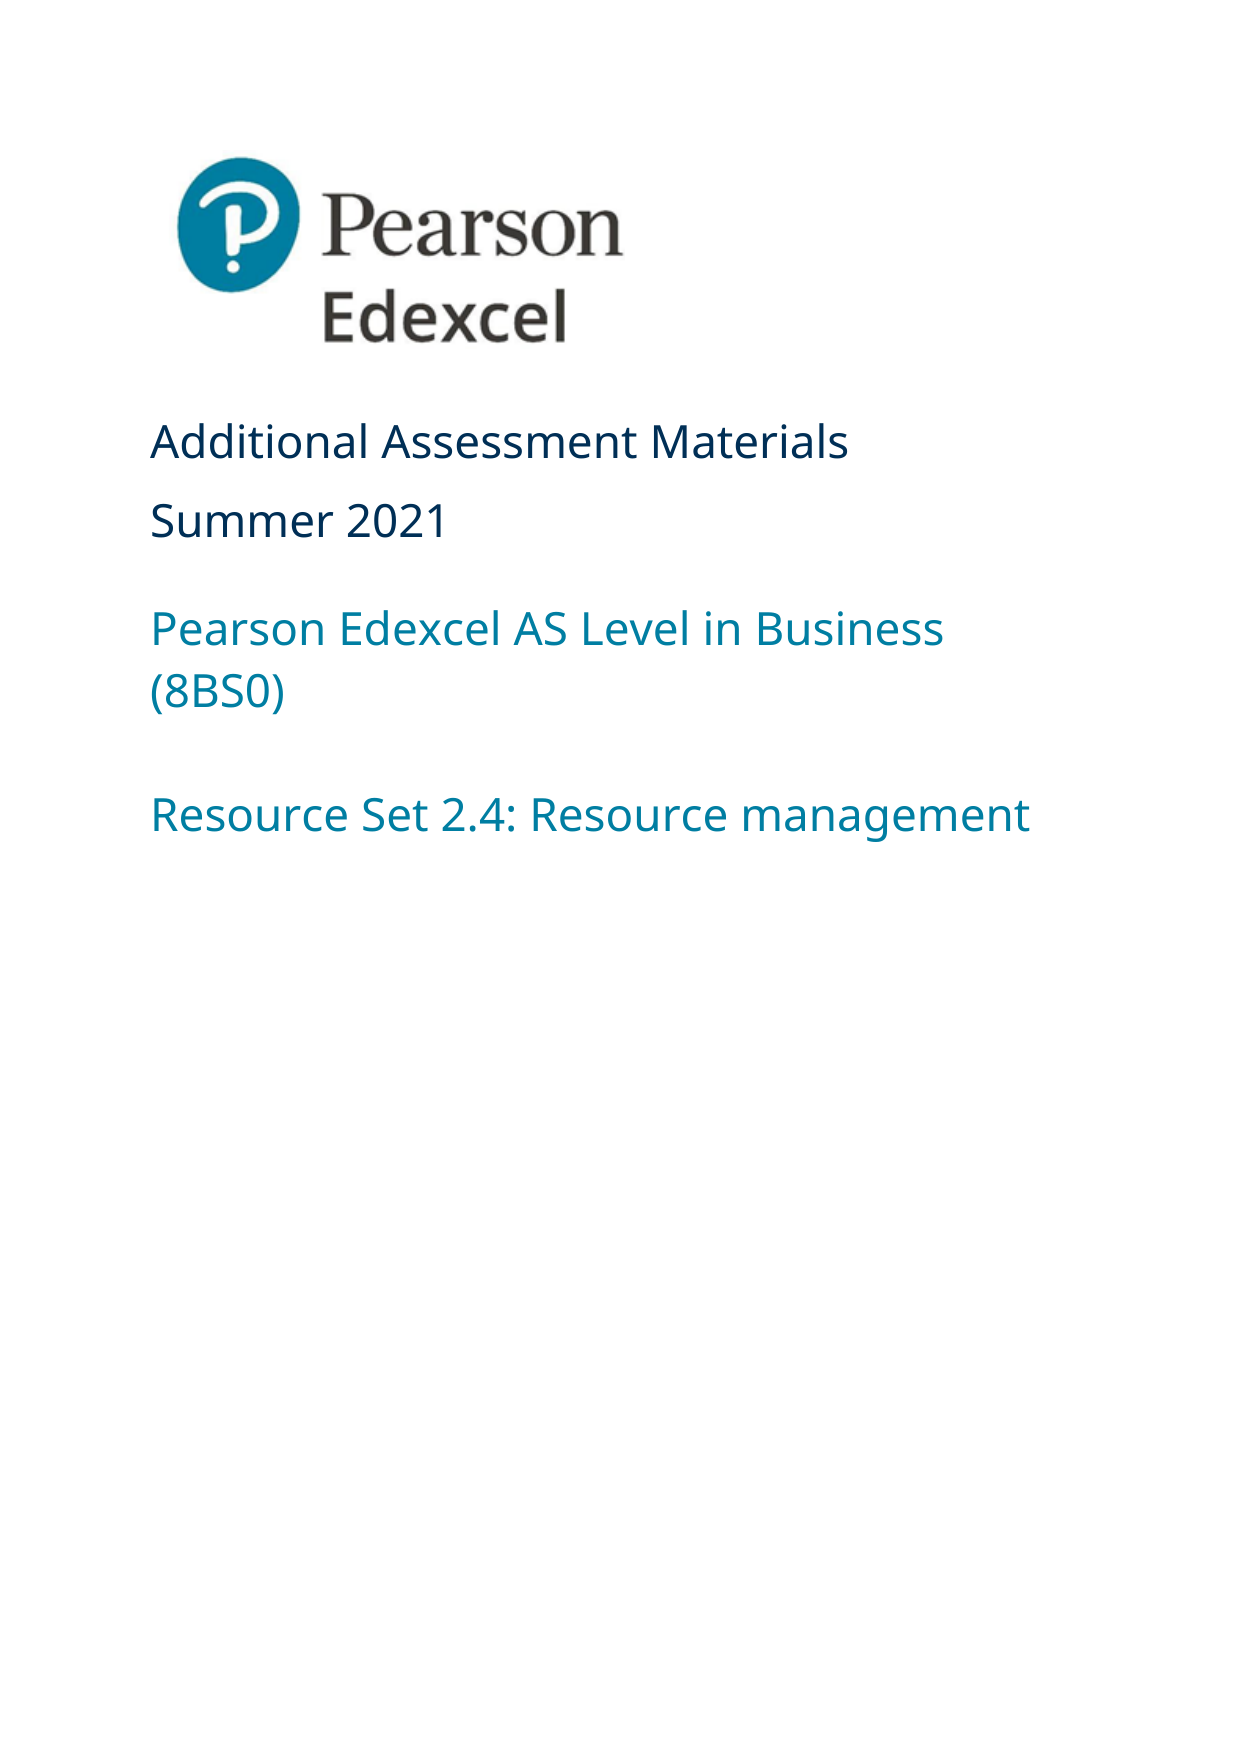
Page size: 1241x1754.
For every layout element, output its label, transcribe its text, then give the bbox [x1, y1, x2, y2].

text Additional Assessment Materials [150, 410, 1090, 472]
text Resource Set 2.4: Resource management [150, 782, 1090, 844]
text Pearson Edexcel AS Level in Business (8BS0) [150, 568, 1090, 721]
text Summer 2021 [150, 489, 1090, 551]
